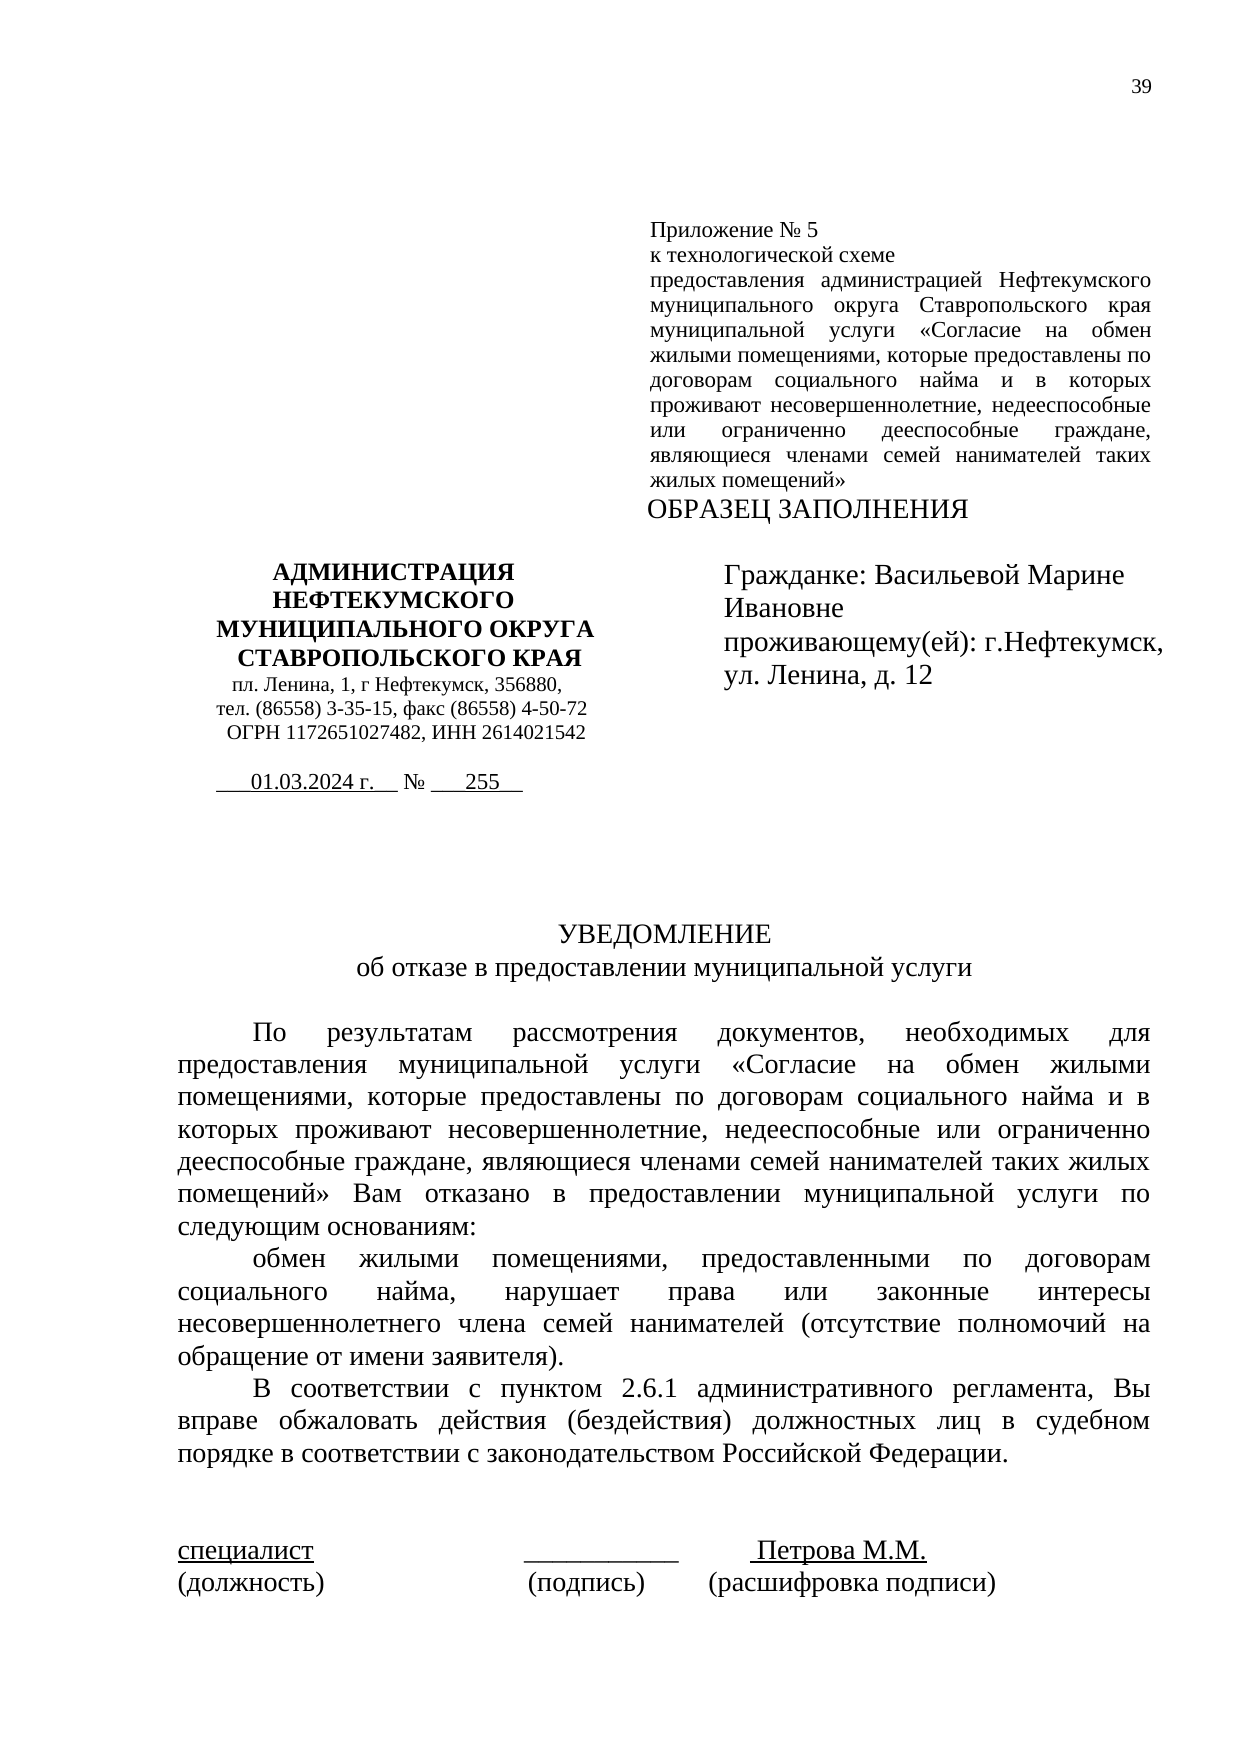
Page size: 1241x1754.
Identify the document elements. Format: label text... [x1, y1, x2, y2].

text ОБРАЗЕЦ ЗАПОЛНЕНИЯ [177, 492, 1152, 524]
text обмен жилыми помещениями, предоставленными по договорам социального найма, нарушает права или законные интересы несовершеннолетнего члена семей нанимателей (отсутствие полномочий на обращение от имени заявителя). [177, 1241, 1152, 1371]
text об отказе в предоставлении муниципальной услуги [177, 950, 1152, 982]
text предоставления администрацией Нефтекумского муниципального округа Ставропольского края муниципальной услуги «Согласие на обмен жилыми помещениями, которые предоставлены по договорам социального найма и в которых проживают несовершеннолетние, недееспособные или ограниченно дееспособные граждане, являющиеся членами семей нанимателей таких жилых помещений» [650, 267, 1152, 492]
text специалист ___________ Петрова М.М. [177, 1533, 1152, 1565]
text (должность) (подпись) (расшифровка подписи) [177, 1565, 1152, 1598]
text к технологической схеме [650, 242, 1152, 267]
text В соответствии с пунктом 2.6.1 административного регламента, Вы вправе обжаловать действия (бездействия) должностных лиц в судебном порядке в соответствии с законодательством Российской Федерации. [177, 1371, 1152, 1468]
text По результатам рассмотрения документов, необходимых для предоставления муниципальной услуги «Согласие на обмен жилыми помещениями, которые предоставлены по договорам социального найма и в которых проживают несовершеннолетние, недееспособные или ограниченно дееспособные граждане, являющиеся членами семей нанимателей таких жилых помещений» Вам отказано в предоставлении муниципальной услуги по следующим основаниям: [177, 1014, 1152, 1241]
table_header Гражданке: Васильевой Марине Ивановне проживающему(ей): г.Нефтекумск, ул. Ленина, д. 12 [713, 557, 1192, 853]
text УВЕДОМЛЕНИЕ [177, 917, 1152, 950]
table_header АДМИНИСТРАЦИЯ НЕФТЕКУМСКОГО МУНИЦИПАЛЬНОГО ОКРУГА СТАВРОПОЛЬСКОГО КРАЯ пл. Ленина, 1, г Нефтекумск, 356880, тел. (86558) 3-35-15, факс (86558) 4-50-72 ОГРН 1172651027482, ИНН 2614021542 ___01.03.2024 г.__ № ___255__ [163, 557, 712, 853]
text Приложение № 5 [650, 217, 1152, 242]
